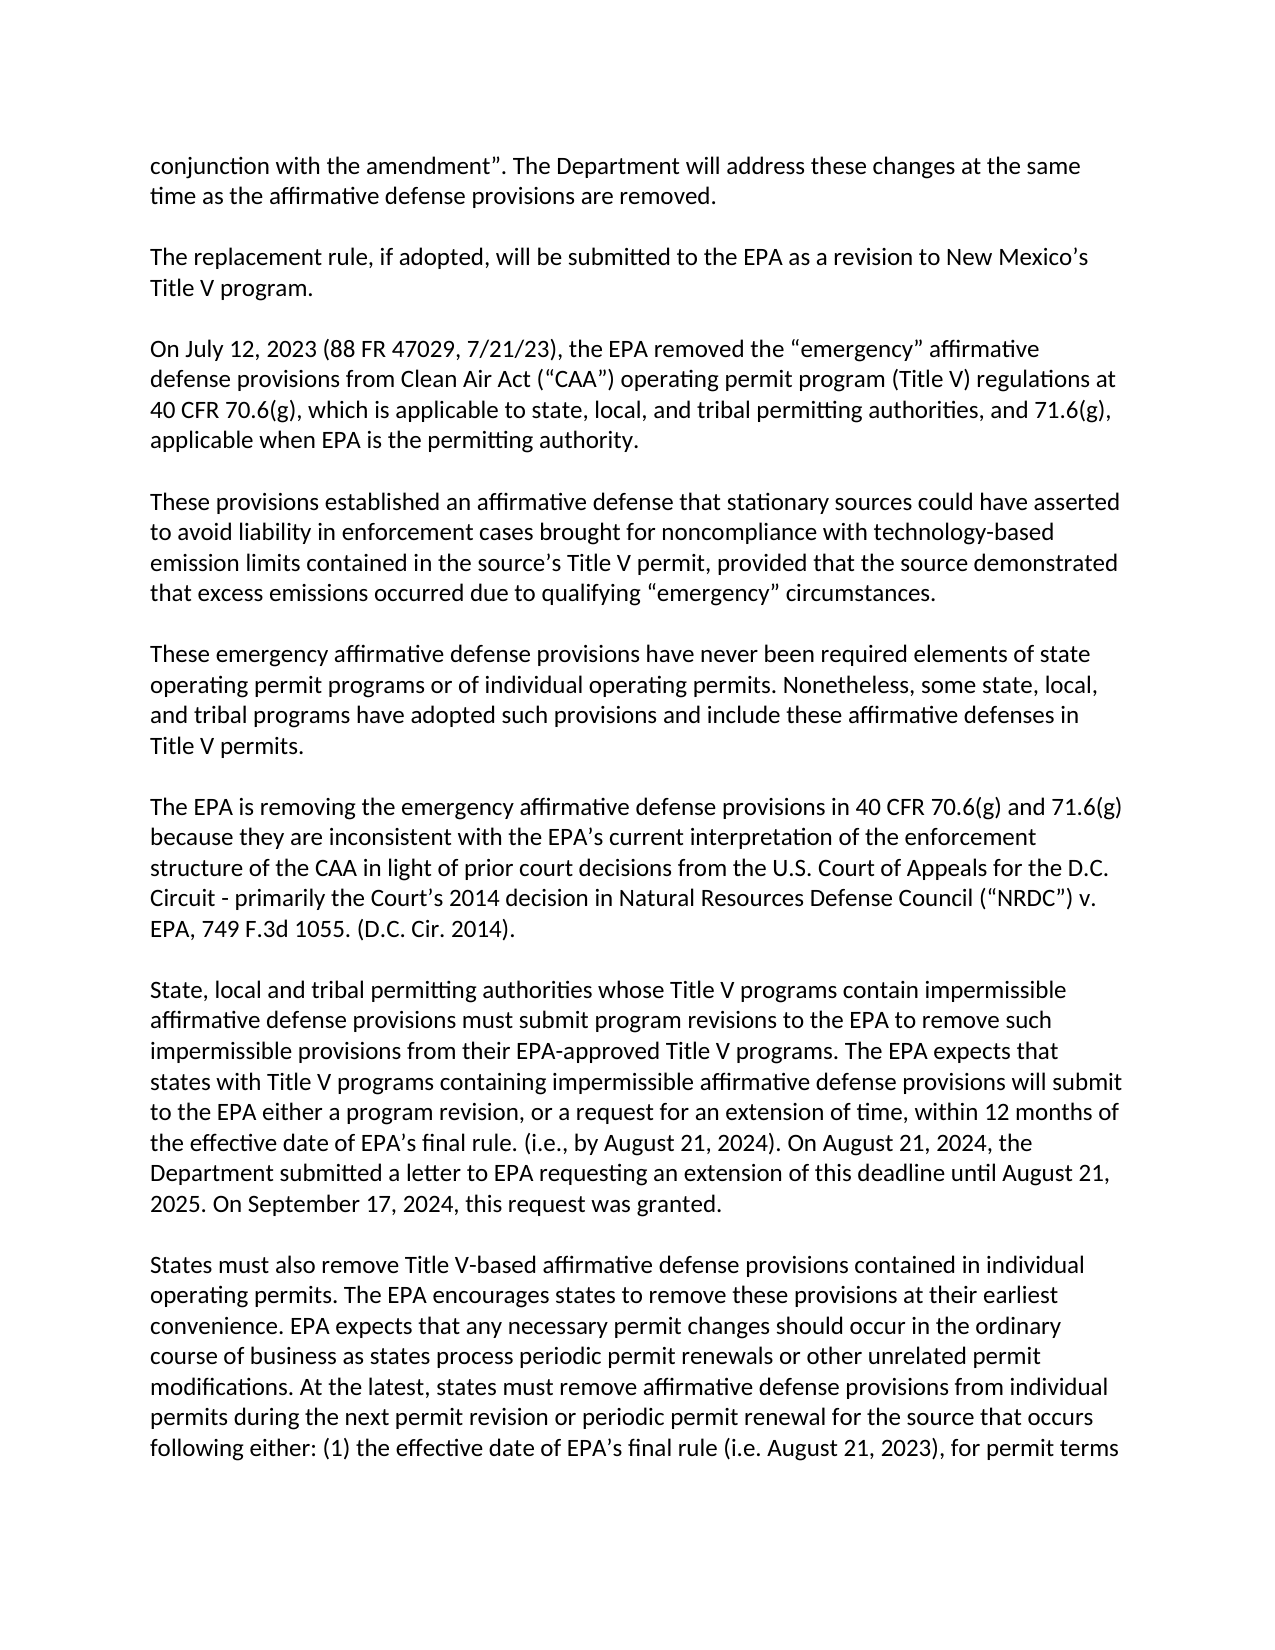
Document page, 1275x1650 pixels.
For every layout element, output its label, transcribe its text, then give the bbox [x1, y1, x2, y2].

text State, local and tribal permitting authorities whose Title V programs contain impermissible affirmative defense provisions must submit program revisions to the EPA to remove such impermissible provisions from their EPA-approved Title V programs. The EPA expects that states with Title V programs containing impermissible affirmative defense provisions will submit to the EPA either a program revision, or a request for an extension of time, within 12 months of the effective date of EPA’s final rule. (i.e., by August 21, 2024). On August 21, 2024, the Department submitted a letter to EPA requesting an extension of this deadline until August 21, 2025. On September 17, 2024, this request was granted. [150, 974, 1125, 1218]
text These emergency affirmative defense provisions have never been required elements of state operating permit programs or of individual operating permits. Nonetheless, some state, local, and tribal programs have adopted such provisions and include these affirmative defenses in Title V permits. [150, 638, 1125, 760]
text The EPA is removing the emergency affirmative defense provisions in 40 CFR 70.6(g) and 71.6(g) because they are inconsistent with the EPA’s current interpretation of the enforcement structure of the CAA in light of prior court decisions from the U.S. Court of Appeals for the D.C. Circuit - primarily the Court’s 2014 decision in Natural Resources Defense Council (“NRDC”) v. EPA, 749 F.3d 1055. (D.C. Cir. 2014). [150, 791, 1125, 943]
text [150, 1249, 1125, 1462]
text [150, 150, 1125, 211]
text These provisions established an affirmative defense that stationary sources could have asserted to avoid liability in enforcement cases brought for noncompliance with technology-based emission limits contained in the source’s Title V permit, provided that the source demonstrated that excess emissions occurred due to qualifying “emergency” circumstances. [150, 486, 1125, 608]
text On July 12, 2023 (88 FR 47029, 7/21/23), the EPA removed the “emergency” affirmative defense provisions from Clean Air Act (“CAA”) operating permit program (Title V) regulations at 40 CFR 70.6(g), which is applicable to state, local, and tribal permitting authorities, and 71.6(g), applicable when EPA is the permitting authority. [150, 333, 1125, 455]
text The replacement rule, if adopted, will be submitted to the EPA as a revision to New Mexico’s Title V program. [150, 242, 1125, 303]
